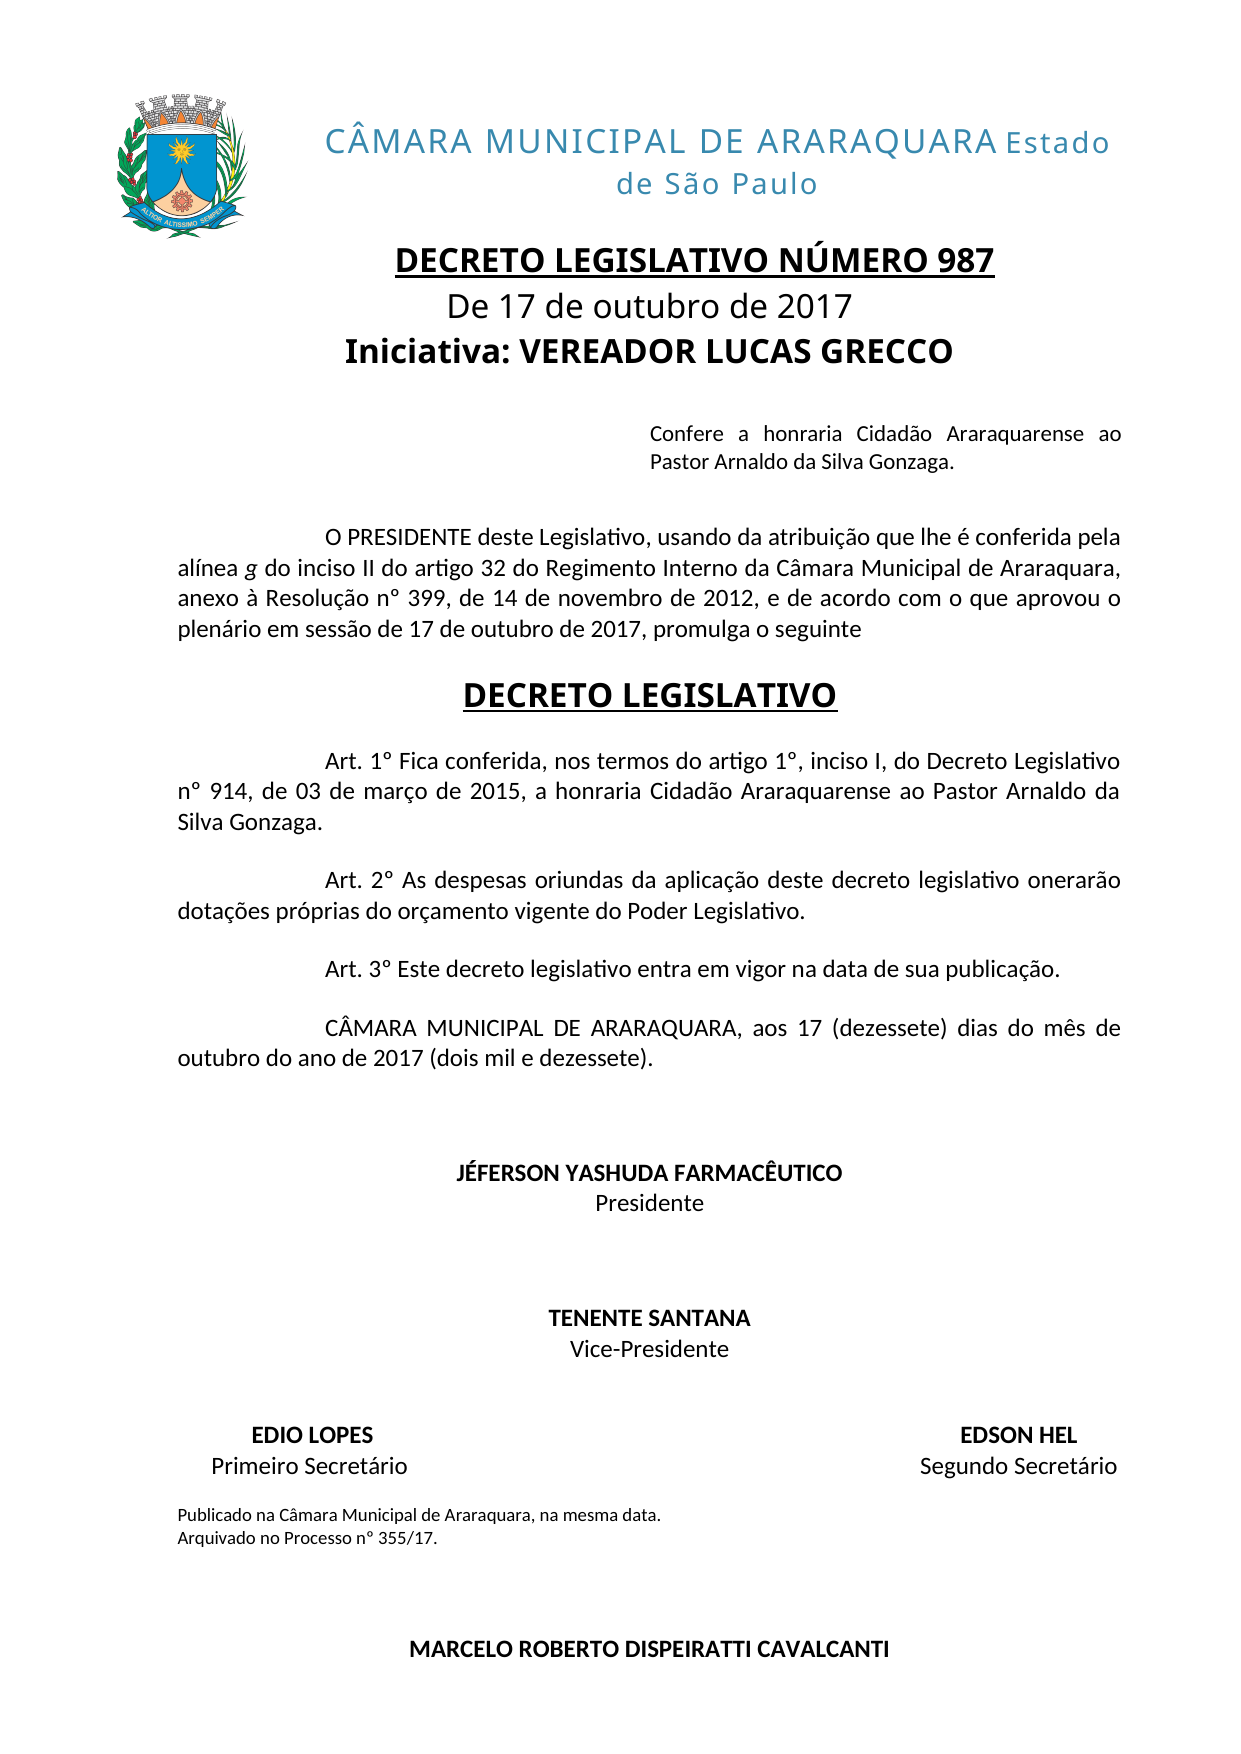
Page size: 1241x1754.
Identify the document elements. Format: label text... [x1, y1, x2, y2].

text CÂMARA MUNICIPAL DE ARARAQUARA, aos 17 (dezessete) dias do mês de outubro do ano de 2017 (dois mil e dezessete). [177, 1012, 1122, 1073]
text De 17 de outubro de 2017 [177, 283, 1122, 328]
text JÉFERSON YASHUDA FARMACÊUTICO [177, 1157, 1122, 1188]
text Primeiro Secretário Segundo Secretário [177, 1450, 1152, 1480]
text Presidente [177, 1188, 1122, 1218]
text Publicado na Câmara Municipal de Araraquara, na mesma data. [177, 1503, 1122, 1526]
text Arquivado no Processo nº 355/17. [177, 1526, 1122, 1549]
text EDIO LOPES EDSON HEL [177, 1419, 1152, 1450]
picture [117, 94, 249, 239]
text Iniciativa: VEREADOR LUCAS GRECCO [177, 328, 1122, 373]
text Art. 1º Fica conferida, nos termos do artigo 1º, inciso I, do Decreto Legislativo nº 914, de 03 de março de 2015, a honraria Cidadão Araraquarense ao Pastor Arnaldo da Silva Gonzaga. [177, 745, 1122, 836]
text Art. 3º Este decreto legislativo entra em vigor na data de sua publicação. [177, 953, 1122, 984]
text CÂMARA MUNICIPAL DE ARARAQUARA Estado de São Paulo [249, 118, 1122, 203]
text O PRESIDENTE deste Legislativo, usando da atribuição que lhe é conferida pela alínea g do inciso II do artigo 32 do Regimento Interno da Câmara Municipal de Araraquara, anexo à Resolução nº 399, de 14 de novembro de 2012, e de acordo com o que aprovou o plenário em sessão de 17 de outubro de 2017, promulga o seguinte [177, 521, 1122, 643]
text Vice-Presidente [177, 1333, 1122, 1363]
text Confere a honraria Cidadão Araraquarense ao Pastor Arnaldo da Silva Gonzaga. [650, 419, 1122, 475]
text Art. 2º As despesas oriundas da aplicação deste decreto legislativo onerarão dotações próprias do orçamento vigente do Poder Legislativo. [177, 864, 1122, 925]
text MARCELO ROBERTO DISPEIRATTI CAVALCANTI [177, 1633, 1122, 1664]
text TENENTE SANTANA [177, 1302, 1122, 1333]
text DECRETO LEGISLATIVO NÚMERO 987 [177, 237, 1122, 283]
text DECRETO LEGISLATIVO [177, 671, 1122, 717]
